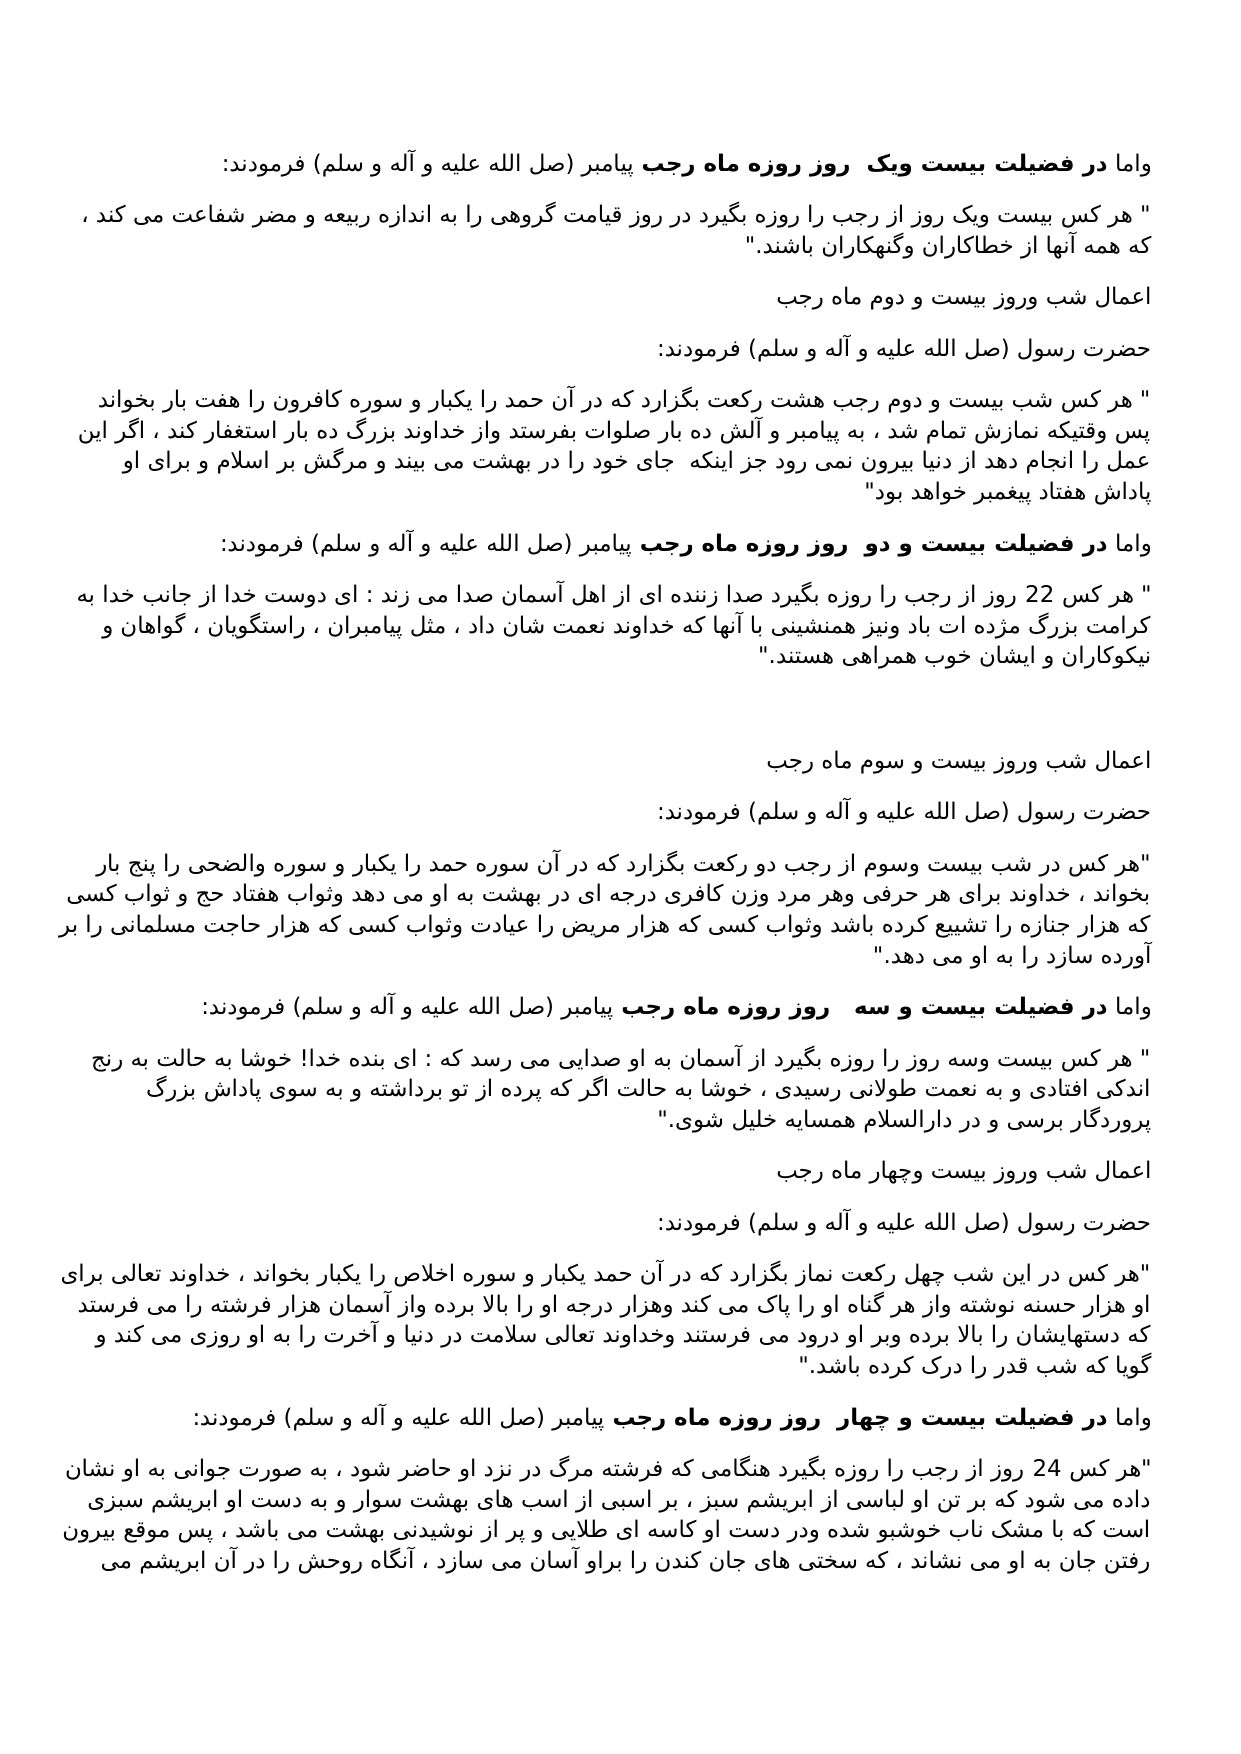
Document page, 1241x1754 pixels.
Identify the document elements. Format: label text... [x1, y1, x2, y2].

text " هر کس بیست ویک روز از رجب را روزه بگیرد در روز قیامت گروهی را به اندازه ربیعه و مضر شفاعت می کند ، که همه آنها از خطاکاران وگنهکاران باشند." [59, 201, 1152, 259]
text واما در فضیلت بیست ویک روز روزه ماه رجب پیامبر (صل الله علیه و آله و سلم) فرمودند: [59, 150, 1152, 177]
text واما در فضیلت بیست و سه روز روزه ماه رجب پیامبر (صل الله علیه و آله و سلم) فرمودند: [59, 993, 1152, 1020]
text "هر کس در شب بیست وسوم از رجب دو رکعت بگزارد که در آن سوره حمد را یکبار و سوره والضحی را پنج بار بخواند ، خداوند برای هر حرفی وهر مرد وزن کافری درجه ای در بهشت به او می دهد وثواب هفتاد حج و ثواب کسی که هزار جنازه را تشییع کرده باشد وثواب کسی که هزار مریض را عیادت وثواب کسی که هزار حاجت مسلمانی را بر آورده سازد را به او می دهد." [59, 850, 1152, 968]
text " هر کس بیست وسه روز را روزه بگیرد از آسمان به او صدایی می رسد که : ای بنده خدا! خوشا به حالت به رنج اندکی افتادی و به نعمت طولانی رسیدی ، خوشا به حالت اگر که پرده از تو برداشته و به سوی پاداش بزرگ پروردگار برسی و در دارالسلام همسایه خلیل شوی." [59, 1045, 1152, 1133]
text اعمال شب وروز بیست وچهار ماه رجب [59, 1157, 1152, 1184]
text واما در فضیلت بیست و دو روز روزه ماه رجب پیامبر (صل الله علیه و آله و سلم) فرمودند: [59, 530, 1152, 556]
text " هر کس شب بیست و دوم رجب هشت رکعت بگزارد که در آن حمد را یکبار و سوره کافرون را هفت بار بخواند پس وقتیکه نمازش تمام شد ، به پیامبر و آلش ده بار صلوات بفرستد واز خداوند بزرگ ده بار استغفار کند ، اگر این عمل را انجام دهد از دنیا بیرون نمی رود جز اینکه جای خود را در بهشت می بیند و مرگش بر اسلام و برای او پاداش هفتاد پیغمبر خواهد بود" [59, 386, 1152, 505]
text اعمال شب وروز بیست و دوم ماه رجب [59, 283, 1152, 310]
text حضرت رسول (صل الله علیه و آله و سلم) فرمودند: [59, 335, 1152, 362]
text "هر کس در این شب چهل رکعت نماز بگزارد که در آن حمد یکبار و سوره اخلاص را یکبار بخواند ، خداوند تعالی برای او هزار حسنه نوشته واز هر گناه او را پاک می کند وهزار درجه او را بالا برده واز آسمان هزار فرشته را می فرستد که دستهایشان را بالا برده وبر او درود می فرستند وخداوند تعالی سلامت در دنیا و آخرت را به او روزی می کند و گویا که شب قدر را درک کرده باشد." [59, 1260, 1152, 1379]
text واما در فضیلت بیست و چهار روز روزه ماه رجب پیامبر (صل الله علیه و آله و سلم) فرمودند: [59, 1404, 1152, 1430]
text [59, 1455, 1152, 1574]
text اعمال شب وروز بیست و سوم ماه رجب [59, 747, 1152, 774]
text " هر کس 22 روز از رجب را روزه بگیرد صدا زننده ای از اهل آسمان صدا می زند : ای دوست خدا از جانب خدا به کرامت بزرگ مژده ات باد ونیز همنشینی با آنها که خداوند نعمت شان داد ، مثل پیامبران ، راستگویان ، گواهان و نیکوکاران و ایشان خوب همراهی هستند." [59, 581, 1152, 669]
text حضرت رسول (صل الله علیه و آله و سلم) فرمودند: [59, 798, 1152, 825]
text حضرت رسول (صل الله علیه و آله و سلم) فرمودند: [59, 1209, 1152, 1236]
